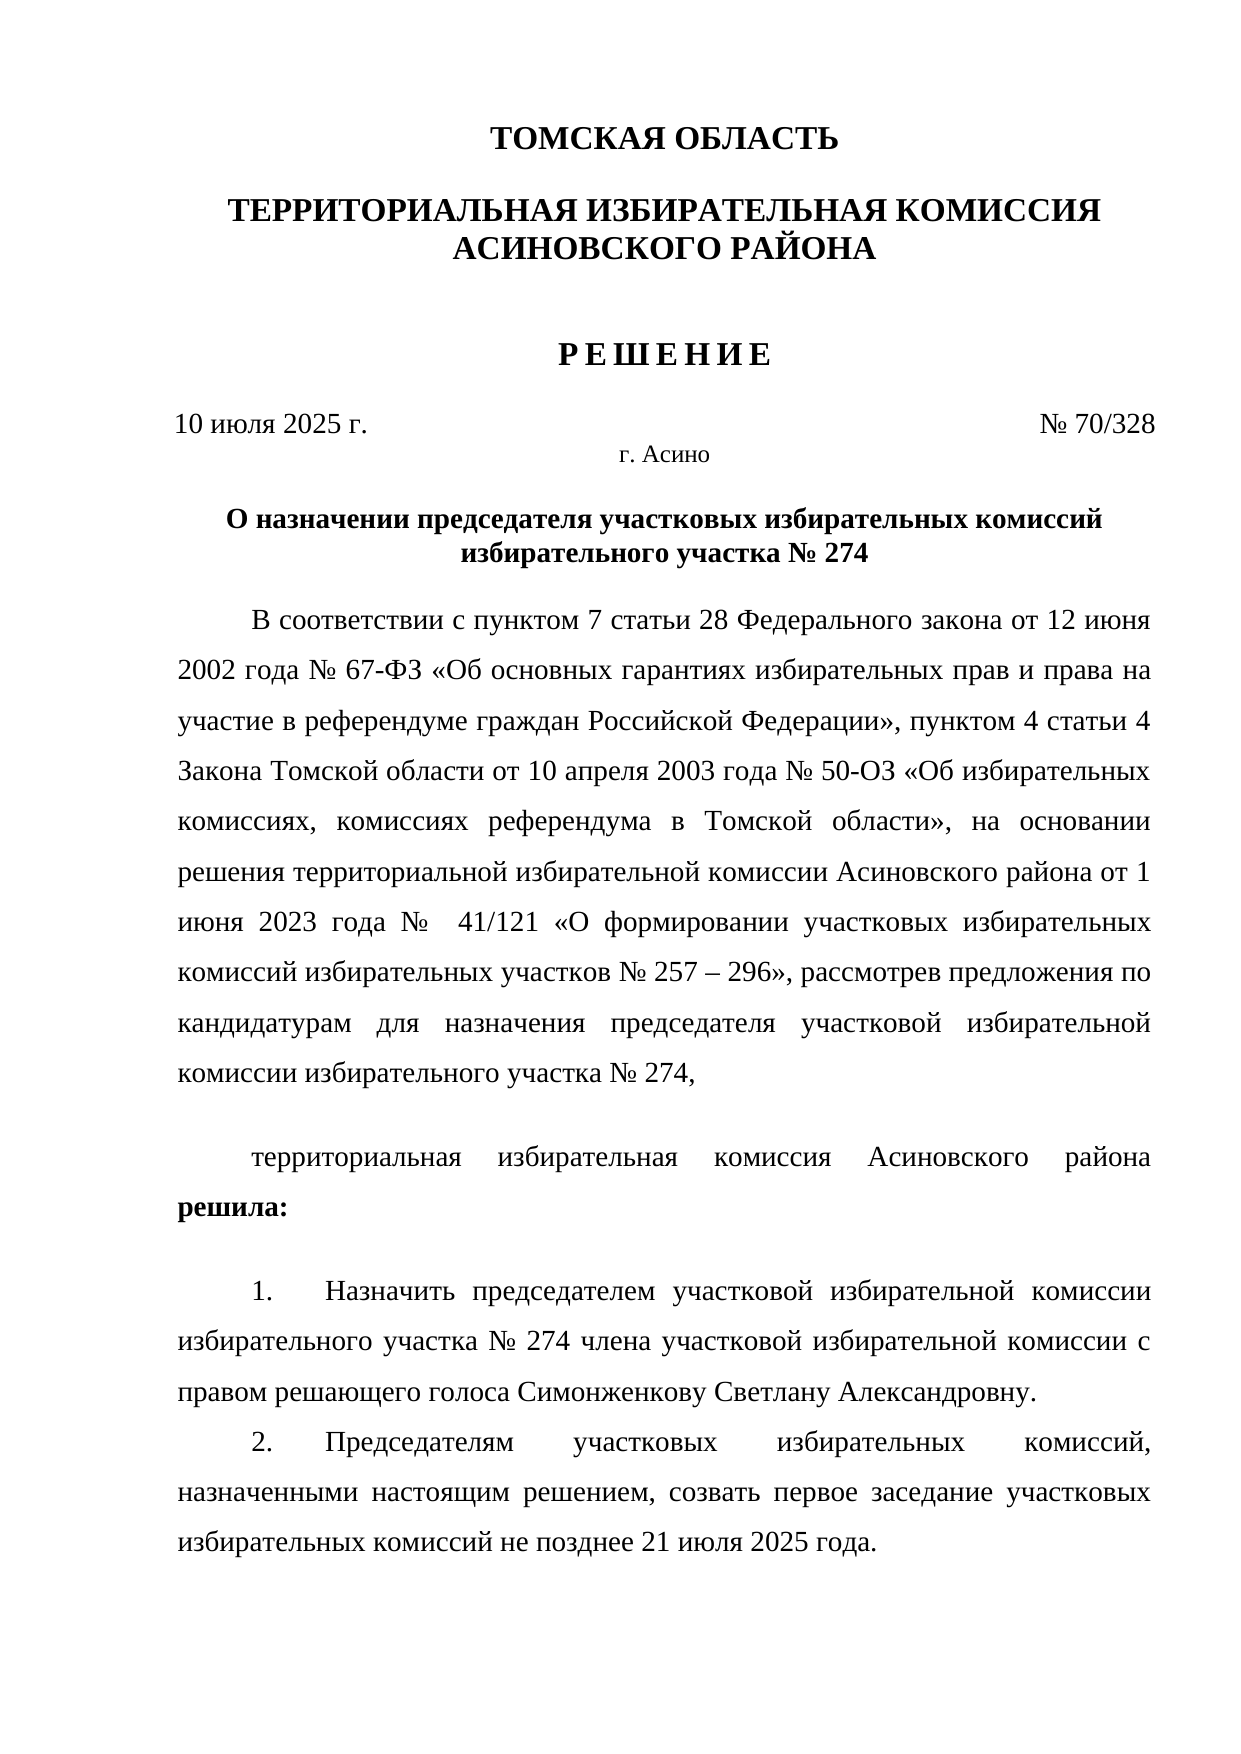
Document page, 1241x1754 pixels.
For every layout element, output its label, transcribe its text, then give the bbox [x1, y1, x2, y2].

text территориальная избирательная комиссия Асиновского района решила: [177, 1139, 1152, 1223]
text ТОМСКАЯ ОБЛАСТЬ [177, 118, 1152, 157]
text 2. Председателям участковых избирательных комиссий, назначенными настоящим решением, созвать первое заседание участковых избирательных комиссий не позднее 21 июля 2025 года. [177, 1424, 1152, 1558]
text ТЕРРИТОРИАЛЬНАЯ ИЗБИРАТЕЛЬНАЯ КОМИССИЯ [177, 190, 1152, 228]
text г. Асино [177, 439, 1152, 468]
text В соответствии с пунктом 7 статьи 28 Федерального закона от 12 июня 2002 года № 67-ФЗ «Об основных гарантиях избирательных прав и права на участие в референдуме граждан Российской Федерации», пунктом 4 статьи 4 Закона Томской области от 10 апреля 2003 года № 50-ОЗ «Об избирательных комиссиях, комиссиях референдума в Томской области», на основании решения территориальной избирательной комиссии Асиновского района от 1 июня 2023 года № 41/121 «О формировании участковых избирательных комиссий избирательных участков № 257 – 296», рассмотрев предложения по кандидатурам для назначения председателя участковой избирательной комиссии избирательного участка № 274, [177, 602, 1152, 1088]
table_header 10 июля 2025 г. [163, 372, 690, 439]
text АСИНОВСКОГО РАЙОНА [177, 228, 1152, 267]
table_header № 70/328 [690, 372, 1167, 439]
text О назначении председателя участковых избирательных комиссий избирательного участка № 274 [177, 502, 1152, 569]
text 1. Назначить председателем участковой избирательной комиссии избирательного участка № 274 члена участковой избирательной комиссии с правом решающего голоса Симонженкову Светлану Александровну. [177, 1273, 1152, 1407]
text РЕШЕНИЕ [177, 334, 1152, 372]
